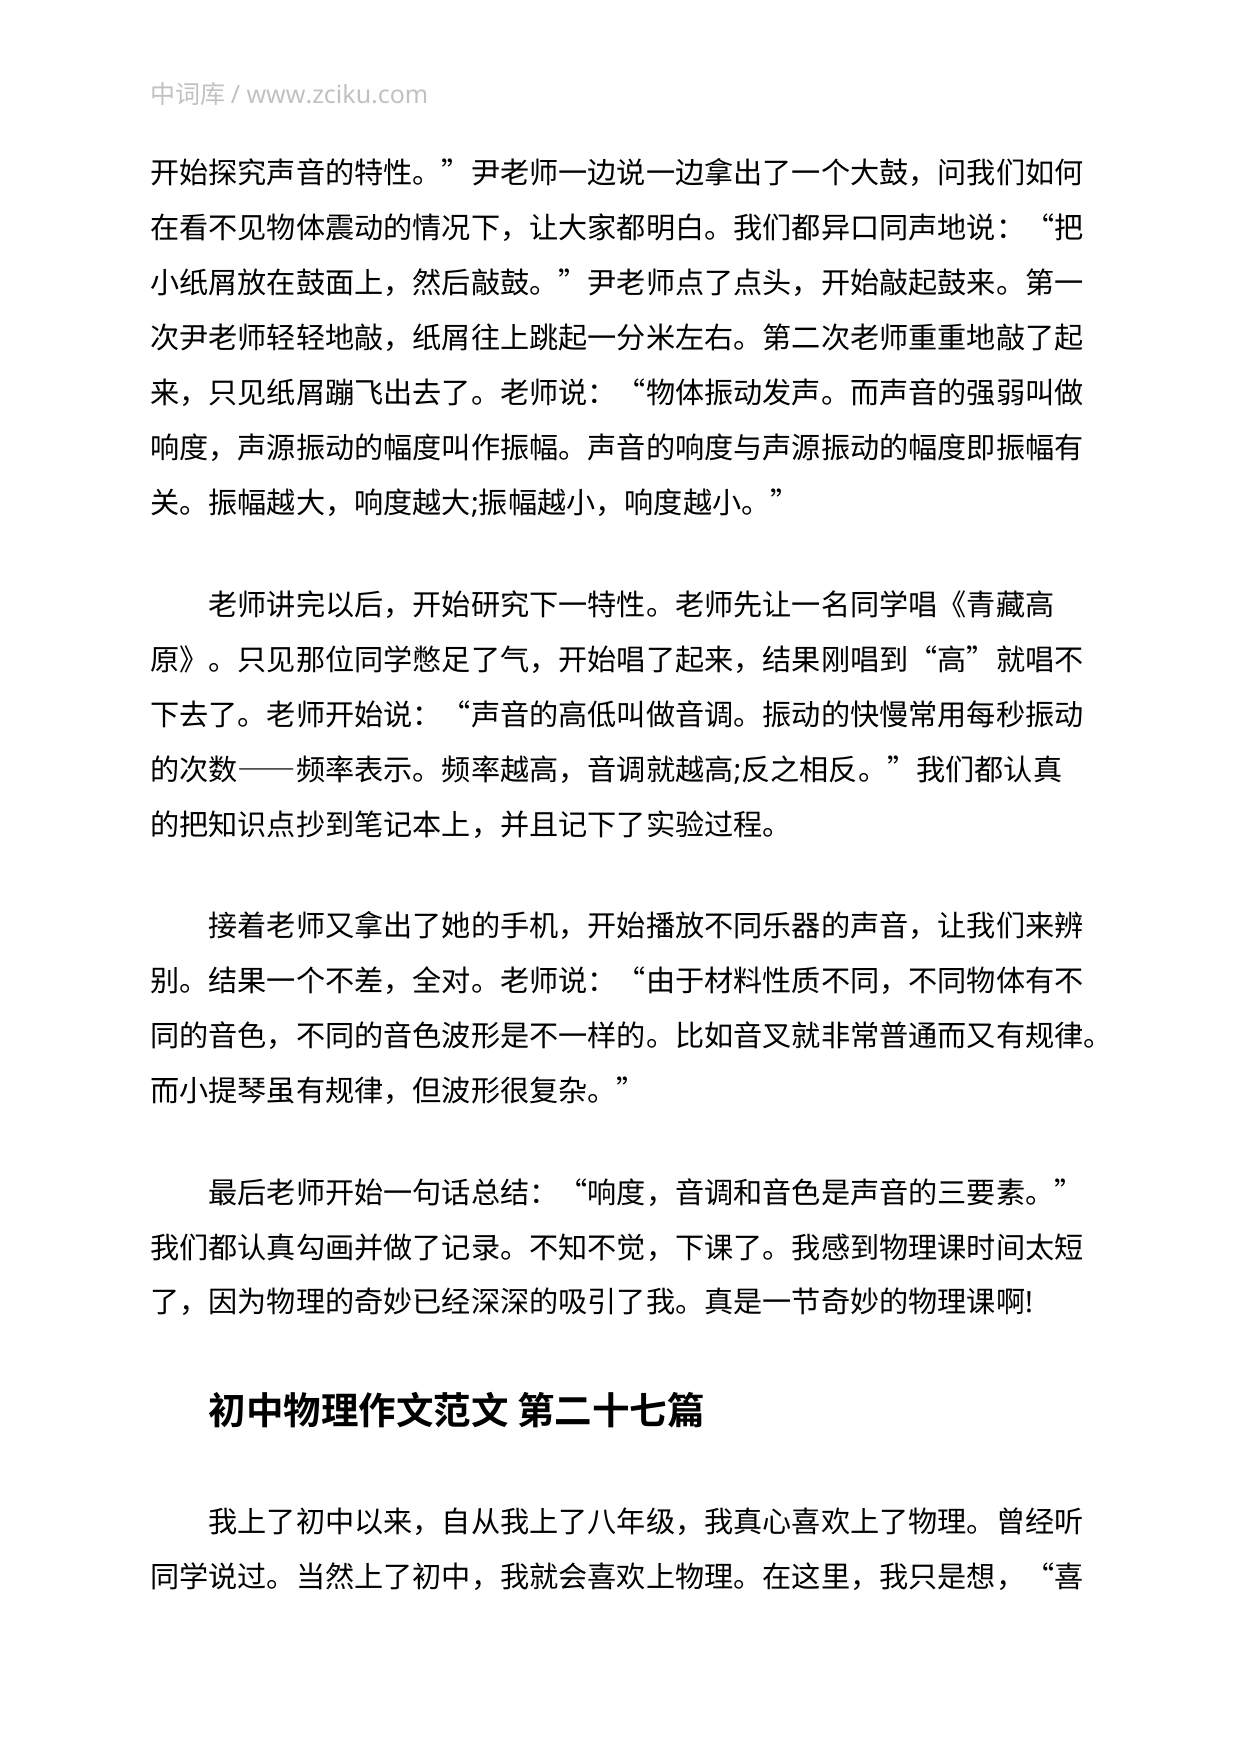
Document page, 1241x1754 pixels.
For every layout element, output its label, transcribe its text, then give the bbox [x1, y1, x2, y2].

text 接着老师又拿出了她的手机，开始播放不同乐器的声音，让我们来辨别。结果一个不差，全对。老师说：“由于材料性质不同，不同物体有不同的音色，不同的音色波形是不一样的。比如音叉就非常普通而又有规律。而小提琴虽有规律，但波形很复杂。” [150, 903, 1090, 1110]
text 初中物理作文范文 第二十七篇 [150, 1381, 1090, 1435]
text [150, 1498, 1090, 1596]
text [150, 150, 1090, 522]
text 老师讲完以后，开始研究下一特性。老师先让一名同学唱《青藏高原》。只见那位同学憋足了气，开始唱了起来，结果刚唱到“高”就唱不下去了。老师开始说：“声音的高低叫做音调。振动的快慢常用每秒振动的次数——频率表示。频率越高，音调就越高;反之相反。”我们都认真的把知识点抄到笔记本上，并且记下了实验过程。 [150, 581, 1090, 843]
text 最后老师开始一句话总结：“响度，音调和音色是声音的三要素。”我们都认真勾画并做了记录。不知不觉，下课了。我感到物理课时间太短了，因为物理的奇妙已经深深的吸引了我。真是一节奇妙的物理课啊! [150, 1169, 1090, 1321]
